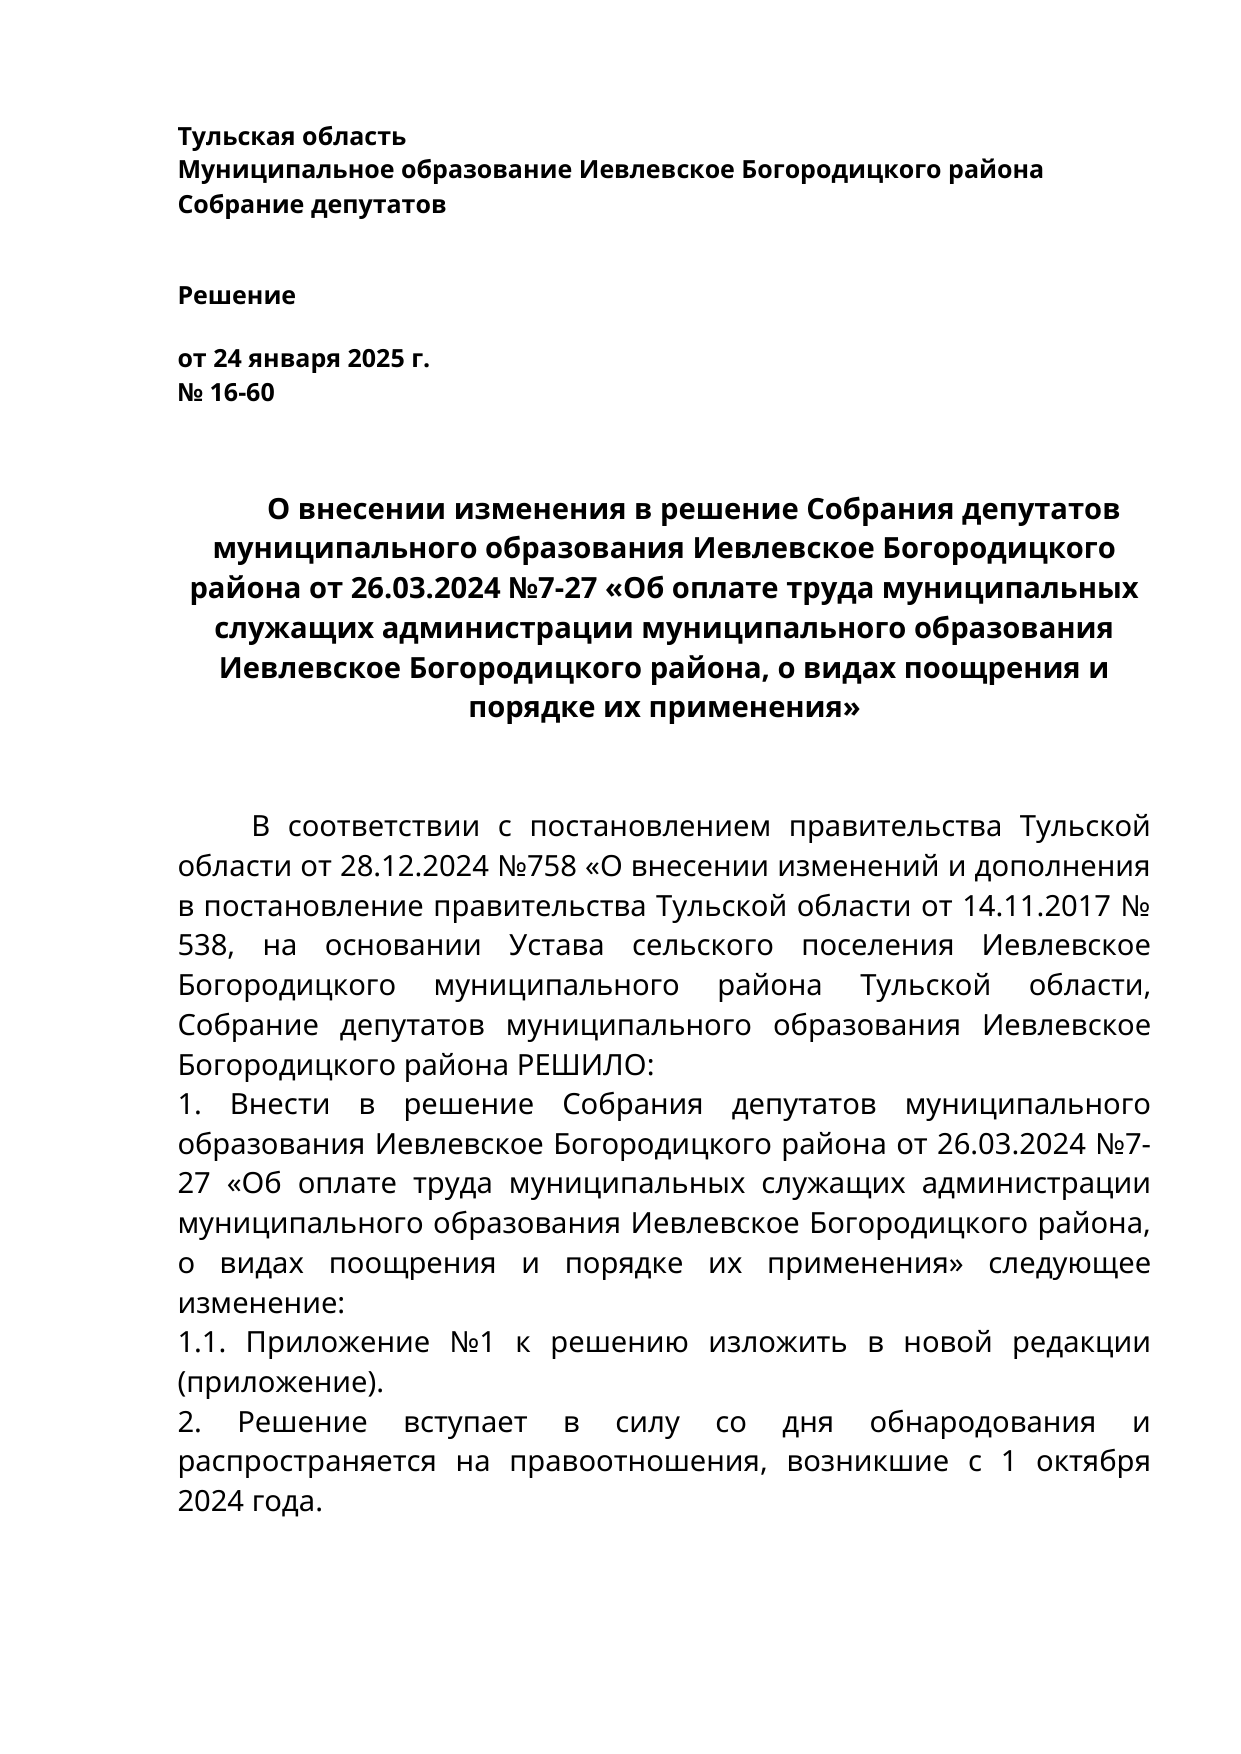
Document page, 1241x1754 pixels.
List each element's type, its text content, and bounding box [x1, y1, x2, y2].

text О внесении изменения в решение Собрания депутатов муниципального образования Иевлевское Богородицкого района от 26.03.2024 №7-27 «Об оплате труда муниципальных служащих администрации муниципального образования Иевлевское Богородицкого района, о видах поощрения и порядке их применения» [177, 488, 1152, 726]
text 1. Внести в решение Собрания депутатов муниципального образования Иевлевское Богородицкого района от 26.03.2024 №7-27 «Об оплате труда муниципальных служащих администрации муниципального образования Иевлевское Богородицкого района, о видах поощрения и порядке их применения» следующее изменение: [177, 1083, 1152, 1322]
text 1.1. Приложение №1 к решению изложить в новой редакции (приложение). [177, 1322, 1152, 1401]
text 2. Решение вступает в силу со дня обнародования и распространяется на правоотношения, возникшие с 1 октября 2024 года. [177, 1401, 1152, 1520]
text В соответствии с постановлением правительства Тульской области от 28.12.2024 №758 «О внесении изменений и дополнения в постановление правительства Тульской области от 14.11.2017 № 538, на основании Устава сельского поселения Иевлевское Богородицкого муниципального района Тульской области, Собрание депутатов муниципального образования Иевлевское Богородицкого района РЕШИЛО: [177, 806, 1152, 1083]
